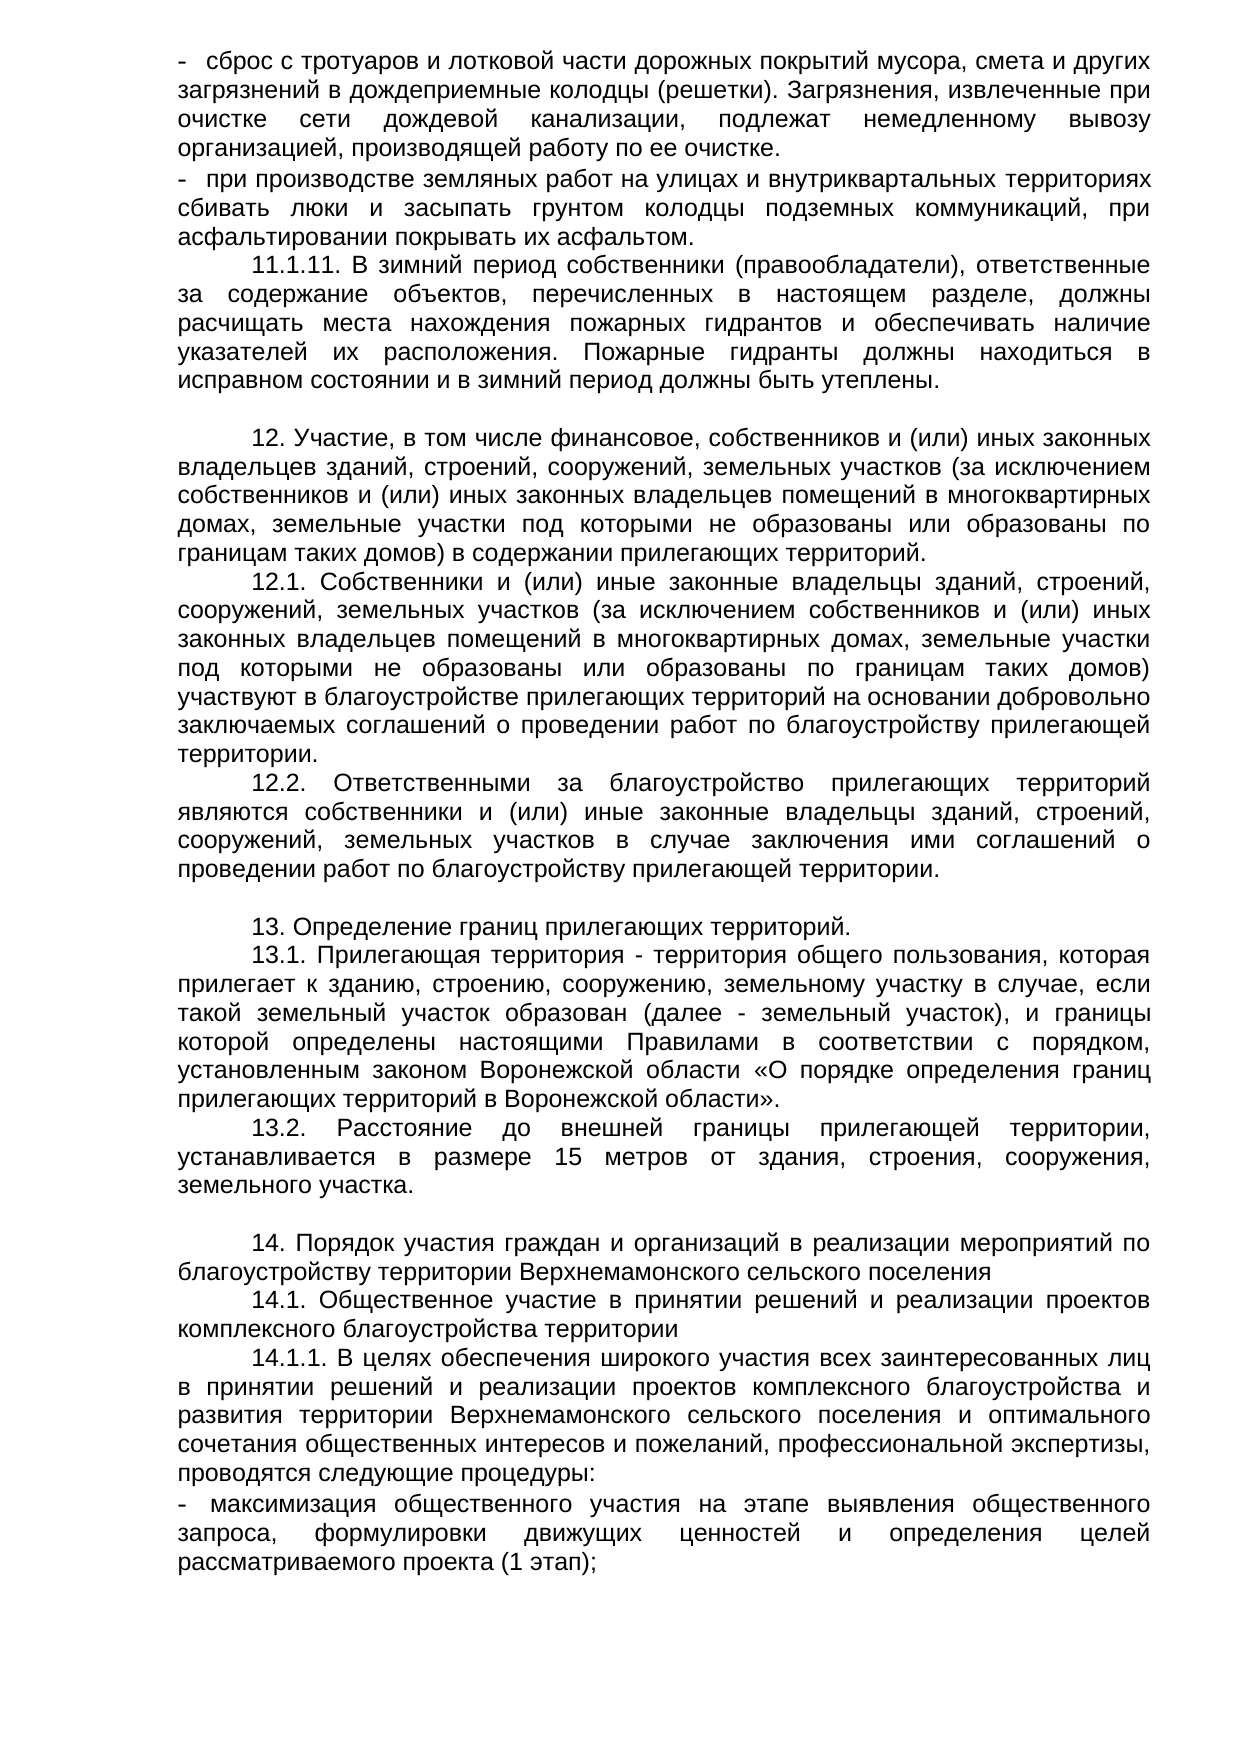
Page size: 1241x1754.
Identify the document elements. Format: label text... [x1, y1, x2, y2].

text 11.1.11. В зимний период собственники (правообладатели), ответственные за содержание объектов, перечисленных в настоящем разделе, должны расчищать места нахождения пожарных гидрантов и обеспечивать наличие указателей их расположения. Пожарные гидранты должны находиться в исправном состоянии и в зимний период должны быть утеплены. [177, 250, 1152, 394]
list при производстве земляных работ на улицах и внутриквартальных территориях сбивать люки и засыпать грунтом колодцы подземных коммуникаций, при асфальтировании покрывать их асфальтом. [177, 162, 1152, 250]
text 14.1.1. В целях обеспечения широкого участия всех заинтересованных лиц в принятии решений и реализации проектов комплексного благоустройства и развития территории Верхнемамонского сельского поселения и оптимального сочетания общественных интересов и пожеланий, профессиональной экспертизы, проводятся следующие процедуры: [177, 1343, 1152, 1487]
text 14. Порядок участия граждан и организаций в реализации мероприятий по благоустройству территории Верхнемамонского сельского поселения [177, 1228, 1152, 1285]
text 12. Участие, в том числе финансовое, собственников и (или) иных законных владельцев зданий, строений, сооружений, земельных участков (за исключением собственников и (или) иных законных владельцев помещений в многоквартирных домах, земельные участки под которыми не образованы или образованы по границам таких домов) в содержании прилегающих территорий. [177, 423, 1152, 567]
text 14.1. Общественное участие в принятии решений и реализации проектов комплексного благоустройства территории [177, 1285, 1152, 1343]
text 12.2. Ответственными за благоустройство прилегающих территорий являются собственники и (или) иные законные владельцы зданий, строений, сооружений, земельных участков в случае заключения ими соглашений о проведении работ по благоустройству прилегающей территории. [177, 768, 1152, 883]
text 12.1. Собственники и (или) иные законные владельцы зданий, строений, сооружений, земельных участков (за исключением собственников и (или) иных законных владельцев помещений в многоквартирных домах, земельные участки под которыми не образованы или образованы по границам таких домов) участвуют в благоустройстве прилегающих территорий на основании добровольно заключаемых соглашений о проведении работ по благоустройству прилегающей территории. [177, 567, 1152, 768]
text 13. Определение границ прилегающих территорий. [177, 912, 1152, 940]
list максимизация общественного участия на этапе выявления общественного запроса, формулировки движущих ценностей и определения целей рассматриваемого проекта (1 этап); [177, 1487, 1152, 1575]
text 13.2. Расстояние до внешней границы прилегающей территории, устанавливается в размере 15 метров от здания, строения, сооружения, земельного участка. [177, 1113, 1152, 1199]
text 13.1. Прилегающая территория - территория общего пользования, которая прилегает к зданию, строению, сооружению, земельному участку в случае, если такой земельный участок образован (далее - земельный участок), и границы которой определены настоящими Правилами в соответствии с порядком, установленным законом Воронежской области «О порядке определения границ прилегающих территорий в Воронежской области». [177, 940, 1152, 1113]
list сброс с тротуаров и лотковой части дорожных покрытий мусора, смета и других загрязнений в дождеприемные колодцы (решетки). Загрязнения, извлеченные при очистке сети дождевой канализации, подлежат немедленному вывозу организацией, производящей работу по ее очистке. [177, 44, 1152, 162]
